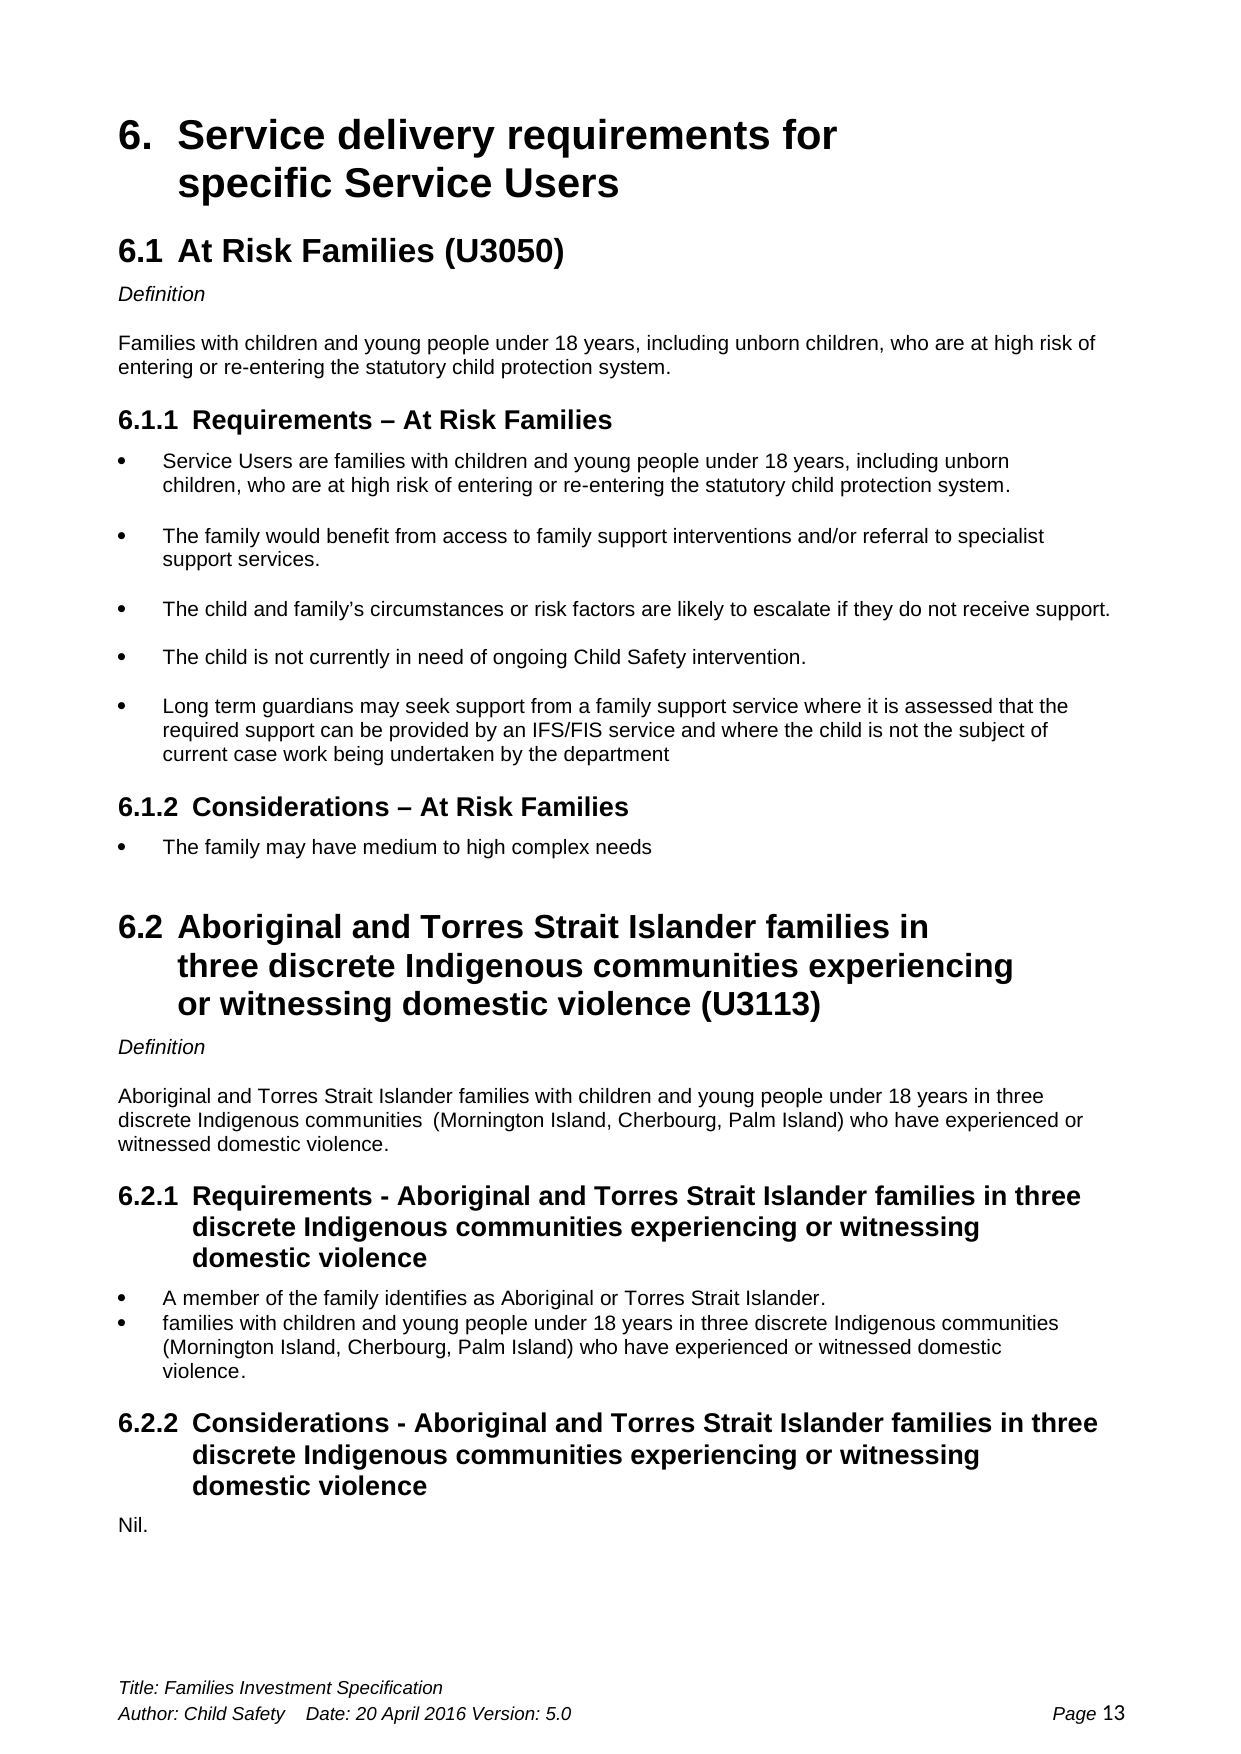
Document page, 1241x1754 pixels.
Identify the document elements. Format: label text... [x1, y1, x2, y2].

list The child and family’s circumstances or risk factors are likely to escalate if they do not receive support. [118, 596, 1134, 621]
list The child is not currently in need of ongoing Child Safety intervention. [118, 645, 1134, 669]
list The family would benefit from access to family support interventions and/or referral to specialist support services. [118, 524, 1113, 572]
subtitle Aboriginal and Torres Strait Islander families in three discrete Indigenous communities experiencing or witnessing domestic violence (U3113) [118, 907, 1017, 1022]
text Aboriginal and Torres Strait Islander families with children and young people under 18 years in three discrete Indigenous communities (Mornington Island, Cherbourg, Palm Island) who have experienced or witnessed domestic violence. [118, 1084, 1119, 1155]
text Definition [118, 1035, 1134, 1059]
text Families with children and young people under 18 years, including unborn children, who are at high risk of entering or re-entering the statutory child protection system. [118, 331, 1121, 379]
subtitle Requirements – At Risk Families [118, 404, 1134, 435]
list Long term guardians may seek support from a family support service where it is assessed that the required support can be provided by an IFS/FIS service and where the child is not the subject of current case work being undertaken by the department [118, 694, 1115, 766]
subtitle Requirements - Aboriginal and Torres Strait Islander families in three discrete Indigenous communities experiencing or witnessing domestic violence [118, 1180, 1105, 1273]
list A member of the family identifies as Aboriginal or Torres Strait Islander. [118, 1286, 1134, 1310]
subtitle At Risk Families (U3050) [118, 231, 1134, 269]
list Service Users are families with children and young people under 18 years, including unborn children, who are at high risk of entering or re-entering the statutory child protection system. [118, 450, 1090, 497]
text Definition [118, 282, 1134, 306]
subtitle Considerations - Aboriginal and Torres Strait Islander families in three discrete Indigenous communities experiencing or witnessing domestic violence [118, 1408, 1105, 1501]
list The family may have medium to high complex needs [118, 835, 1134, 859]
subtitle Service delivery requirements for specific Service Users [118, 111, 1003, 207]
list families with children and young people under 18 years in three discrete Indigenous communities (Mornington Island, Cherbourg, Palm Island) who have experienced or witnessed domestic violence. [118, 1312, 1087, 1383]
text Nil. [118, 1513, 1134, 1537]
subtitle Considerations – At Risk Families [118, 791, 1134, 822]
